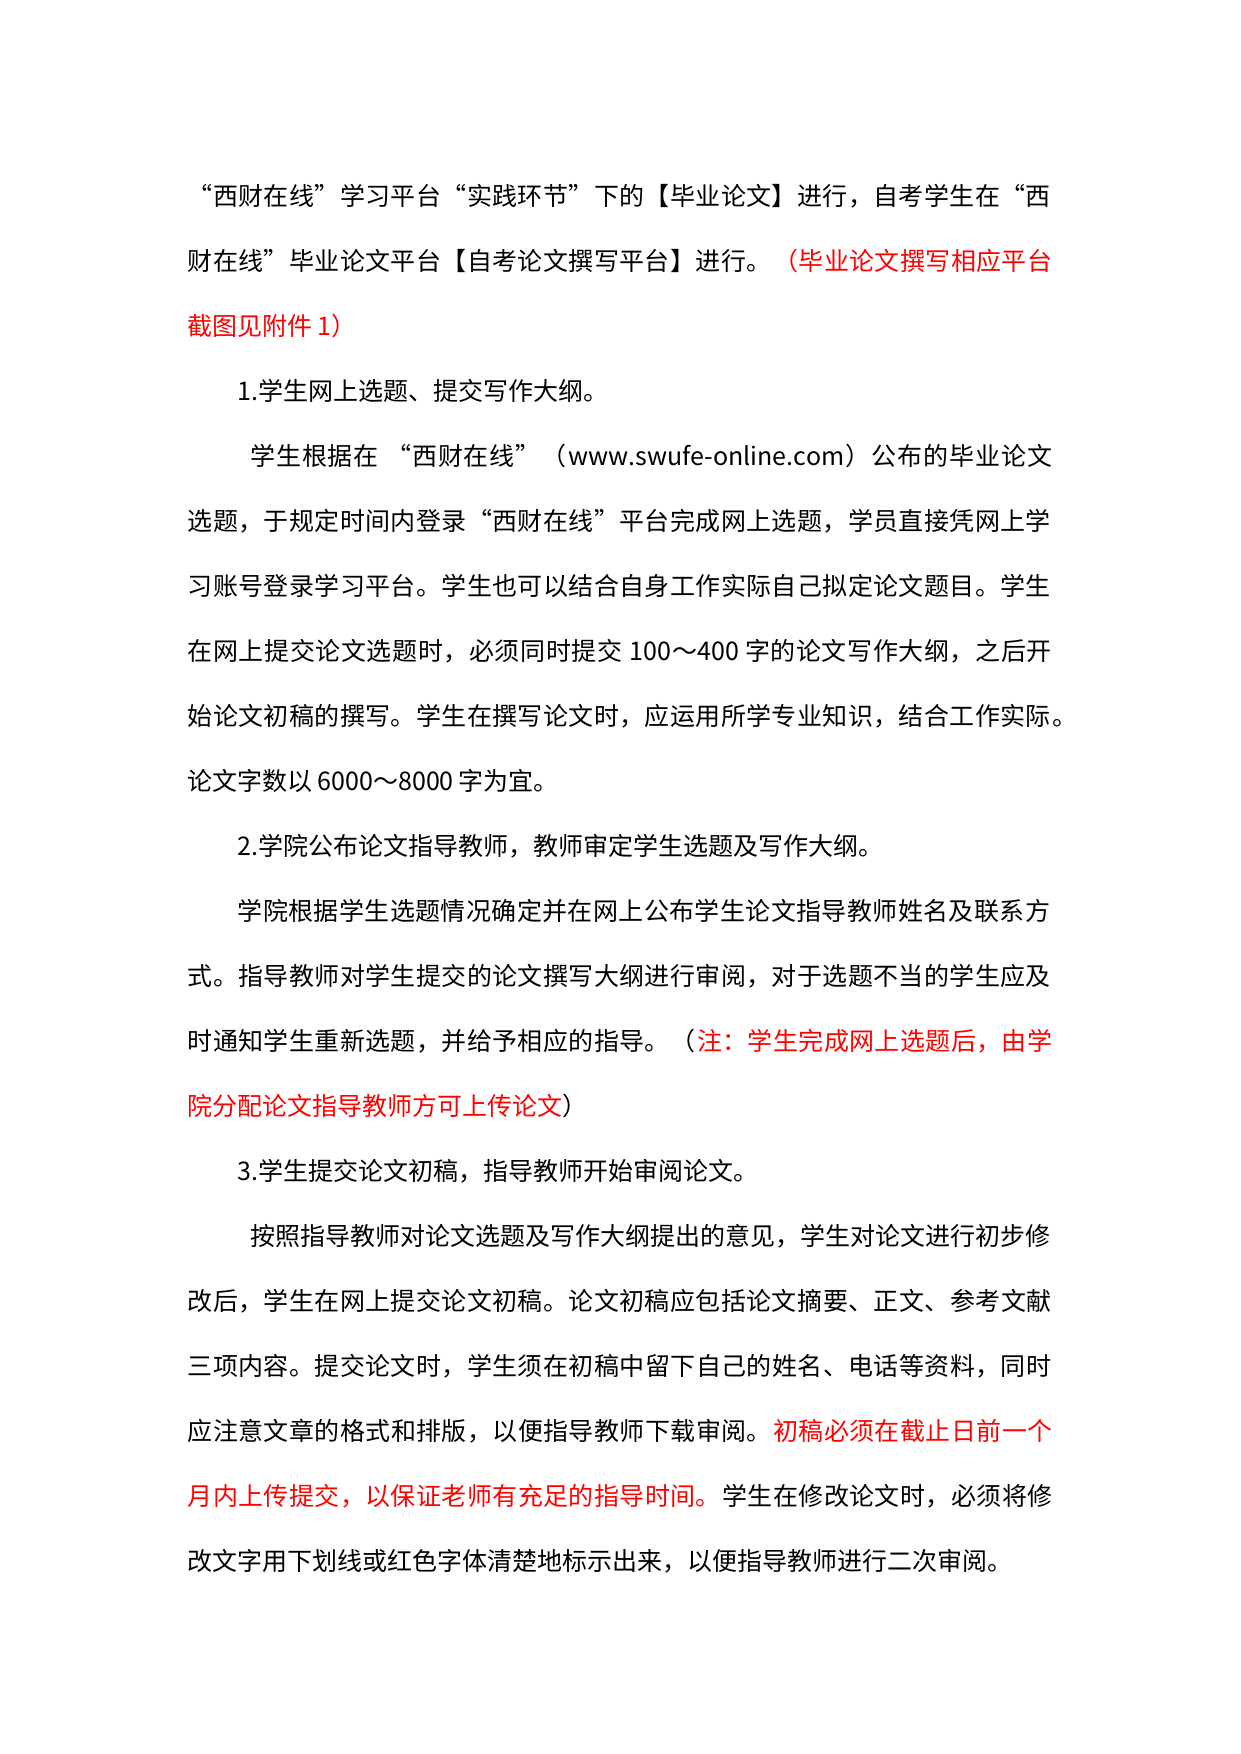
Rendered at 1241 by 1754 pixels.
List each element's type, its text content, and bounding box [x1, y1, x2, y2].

text 3.学生提交论文初稿，指导教师开始审阅论文。 [187, 1137, 1053, 1202]
text 学院根据学生选题情况确定并在网上公布学生论文指导教师姓名及联系方式。指导教师对学生提交的论文撰写大纲进行审阅，对于选题不当的学生应及时通知学生重新选题，并给予相应的指导。（注：学生完成网上选题后，由学院分配论文指导教师方可上传论文） [187, 877, 1053, 1137]
text 2.学院公布论文指导教师，教师审定学生选题及写作大纲。 [187, 812, 1053, 877]
text 学生根据在 “西财在线”（www.swufe-online.com）公布的毕业论文选题，于规定时间内登录“西财在线”平台完成网上选题，学员直接凭网上学习账号登录学习平台。学生也可以结合自身工作实际自己拟定论文题目。学生在网上提交论文选题时，必须同时提交100～400字的论文写作大纲，之后开始论文初稿的撰写。学生在撰写论文时，应运用所学专业知识，结合工作实际。论文字数以6000～8000字为宜。 [187, 422, 1053, 812]
text 按照指导教师对论文选题及写作大纲提出的意见，学生对论文进行初步修改后，学生在网上提交论文初稿。论文初稿应包括论文摘要、正文、参考文献三项内容。提交论文时，学生须在初稿中留下自己的姓名、电话等资料，同时应注意文章的格式和排版，以便指导教师下载审阅。初稿必须在截止日前一个月内上传提交，以保证老师有充足的指导时间。学生在修改论文时，必须将修改文字用下划线或红色字体清楚地标示出来，以便指导教师进行二次审阅。 [187, 1202, 1053, 1592]
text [187, 162, 1053, 357]
text 1.学生网上选题、提交写作大纲。 [187, 357, 1053, 422]
